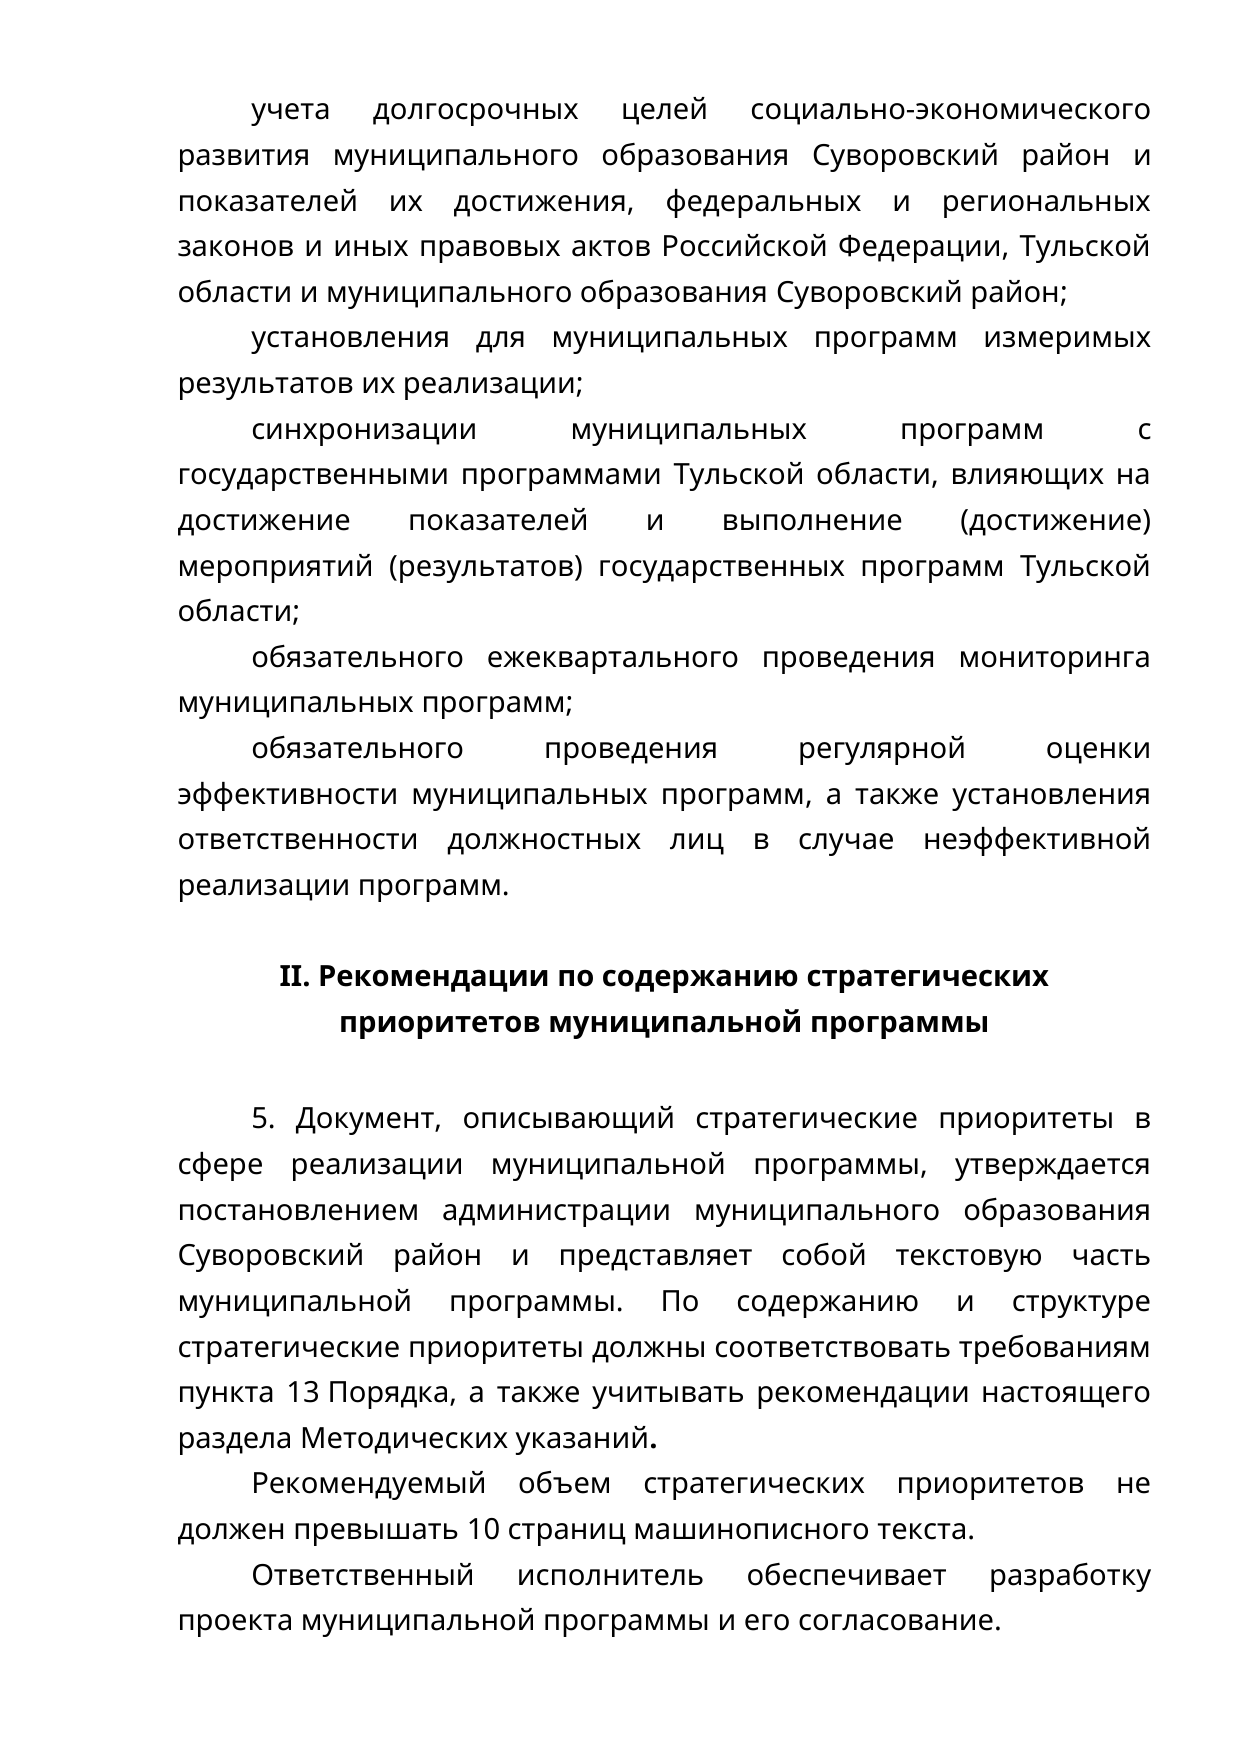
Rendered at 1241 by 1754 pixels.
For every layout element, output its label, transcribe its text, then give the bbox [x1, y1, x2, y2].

text II. Рекомендации по содержанию стратегических приоритетов муниципальной программы [177, 956, 1152, 1041]
text учета долгосрочных целей социально-экономического развития муниципального образования Суворовский район и показателей их достижения, федеральных и региональных законов и иных правовых актов Российской Федерации, Тульской области и муниципального образования Суворовский район; [177, 89, 1152, 311]
text Ответственный исполнитель обеспечивает разработку проекта муниципальной программы и его согласование. [177, 1554, 1152, 1639]
text 5. Документ, описывающий стратегические приоритеты в сфере реализации муниципальной программы, утверждается постановлением администрации муниципального образования Суворовский район и представляет собой текстовую часть муниципальной программы. По содержанию и структуре стратегические приоритеты должны соответствовать требованиям пункта 13 Порядка, а также учитывать рекомендации настоящего раздела Методических указаний. [177, 1098, 1152, 1457]
text обязательного ежеквартального проведения мониторинга муниципальных программ; [177, 636, 1152, 721]
text обязательного проведения регулярной оценки эффективности муниципальных программ, а также установления ответственности должностных лиц в случае неэффективной реализации программ. [177, 727, 1152, 904]
text синхронизации муниципальных программ с государственными программами Тульской области, влияющих на достижение показателей и выполнение (достижение) мероприятий (результатов) государственных программ Тульской области; [177, 408, 1152, 630]
text установления для муниципальных программ измеримых результатов их реализации; [177, 317, 1152, 402]
text Рекомендуемый объем стратегических приоритетов не должен превышать 10 страниц машинописного текста. [177, 1463, 1152, 1548]
